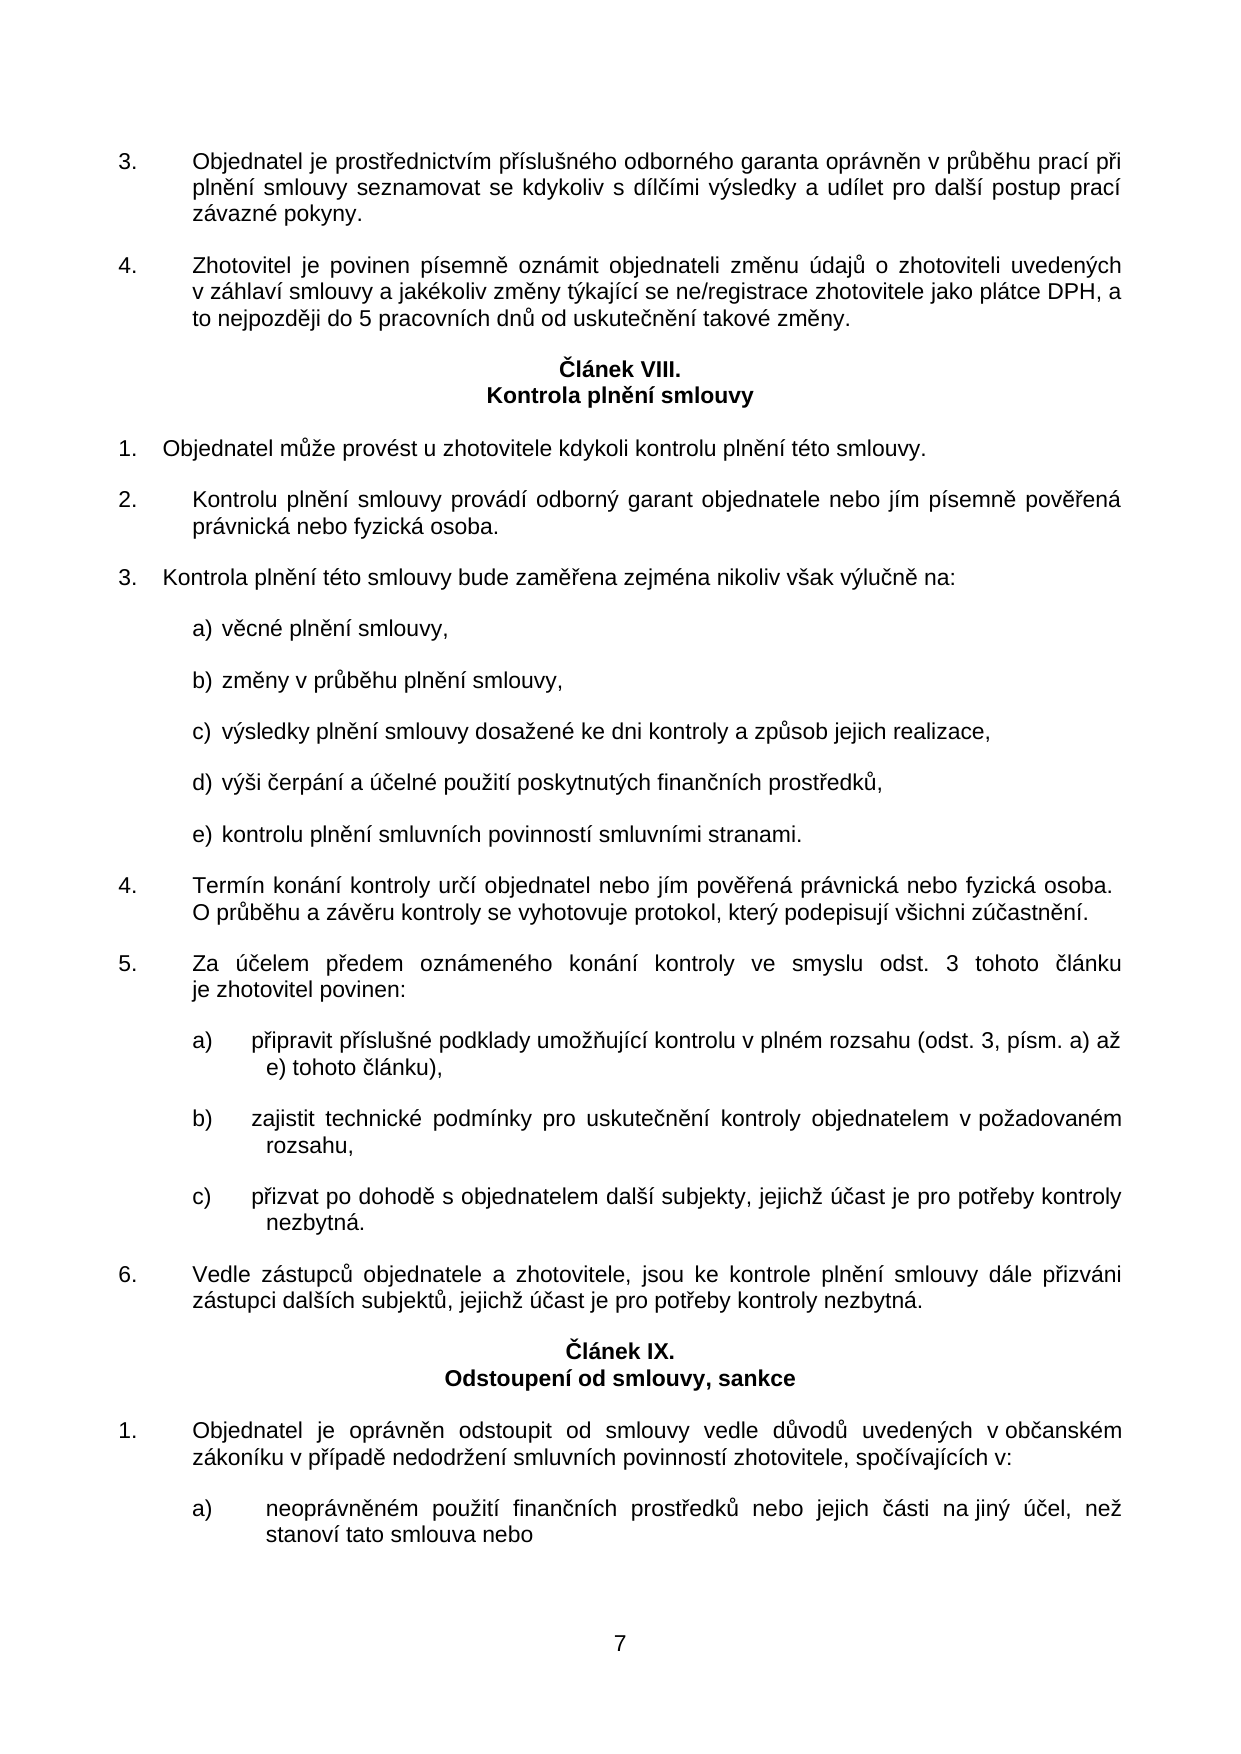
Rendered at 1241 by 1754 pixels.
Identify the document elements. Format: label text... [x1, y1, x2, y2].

list Termín konání kontroly určí objednatel nebo jím pověřená právnická nebo fyzická osoba. O průběhu a závěru kontroly se vyhotovuje protokol, který podepisují všichni zúčastnění. [118, 872, 1122, 925]
list Objednatel může provést u zhotovitele kdykoli kontrolu plnění této smlouvy. [118, 435, 1122, 461]
list Zhotovitel je povinen písemně oznámit objednateli změnu údajů o zhotoviteli uvedených v záhlaví smlouvy a jakékoliv změny týkající se ne/registrace zhotovitele jako plátce DPH, a to nejpozději do 5 pracovních dnů od uskutečnění takové změny. [118, 252, 1122, 331]
list Odstoupení od smlouvy, sankce [118, 1365, 1122, 1391]
list kontrolu plnění smluvních povinností smluvními stranami. [192, 821, 1122, 847]
list Za účelem předem oznámeného konání kontroly ve smyslu odst. 3 tohoto článku je zhotovitel povinen: [118, 950, 1122, 1002]
list zajistit technické podmínky pro uskutečnění kontroly objednatelem v požadovaném rozsahu, [192, 1105, 1122, 1158]
list věcné plnění smlouvy, [192, 615, 1122, 642]
list Kontrola plnění této smlouvy bude zaměřena zejména nikoliv však výlučně na: [118, 564, 1122, 590]
list Článek IX. [118, 1338, 1122, 1365]
list změny v průběhu plnění smlouvy, [192, 667, 1122, 693]
list Kontrola plnění smlouvy [118, 382, 1122, 408]
list Objednatel je prostřednictvím příslušného odborného garanta oprávněn v průběhu prací při plnění smlouvy seznamovat se kdykoliv s dílčími výsledky a udílet pro další postup prací závazné pokyny. [118, 148, 1122, 227]
list Kontrolu plnění smlouvy provádí odborný garant objednatele nebo jím písemně pověřená právnická nebo fyzická osoba. [118, 486, 1122, 539]
list Vedle zástupců objednatele a zhotovitele, jsou ke kontrole plnění smlouvy dále přizváni zástupci dalších subjektů, jejichž účast je pro potřeby kontroly nezbytná. [118, 1261, 1122, 1313]
list Článek VIII. [118, 356, 1122, 382]
list neoprávněném použití finančních prostředků nebo jejich části na jiný účel, než stanoví tato smlouva nebo [192, 1495, 1122, 1548]
list Objednatel je oprávněn odstoupit od smlouvy vedle důvodů uvedených v občanském zákoníku v případě nedodržení smluvních povinností zhotovitele, spočívajících v: [118, 1417, 1122, 1470]
list výši čerpání a účelné použití poskytnutých finančních prostředků, [192, 769, 1122, 796]
list výsledky plnění smlouvy dosažené ke dni kontroly a způsob jejich realizace, [192, 718, 1122, 744]
list přizvat po dohodě s objednatelem další subjekty, jejichž účast je pro potřeby kontroly nezbytná. [192, 1183, 1122, 1236]
list připravit příslušné podklady umožňující kontrolu v plném rozsahu (odst. 3, písm. a) až e) tohoto článku), [192, 1027, 1122, 1080]
